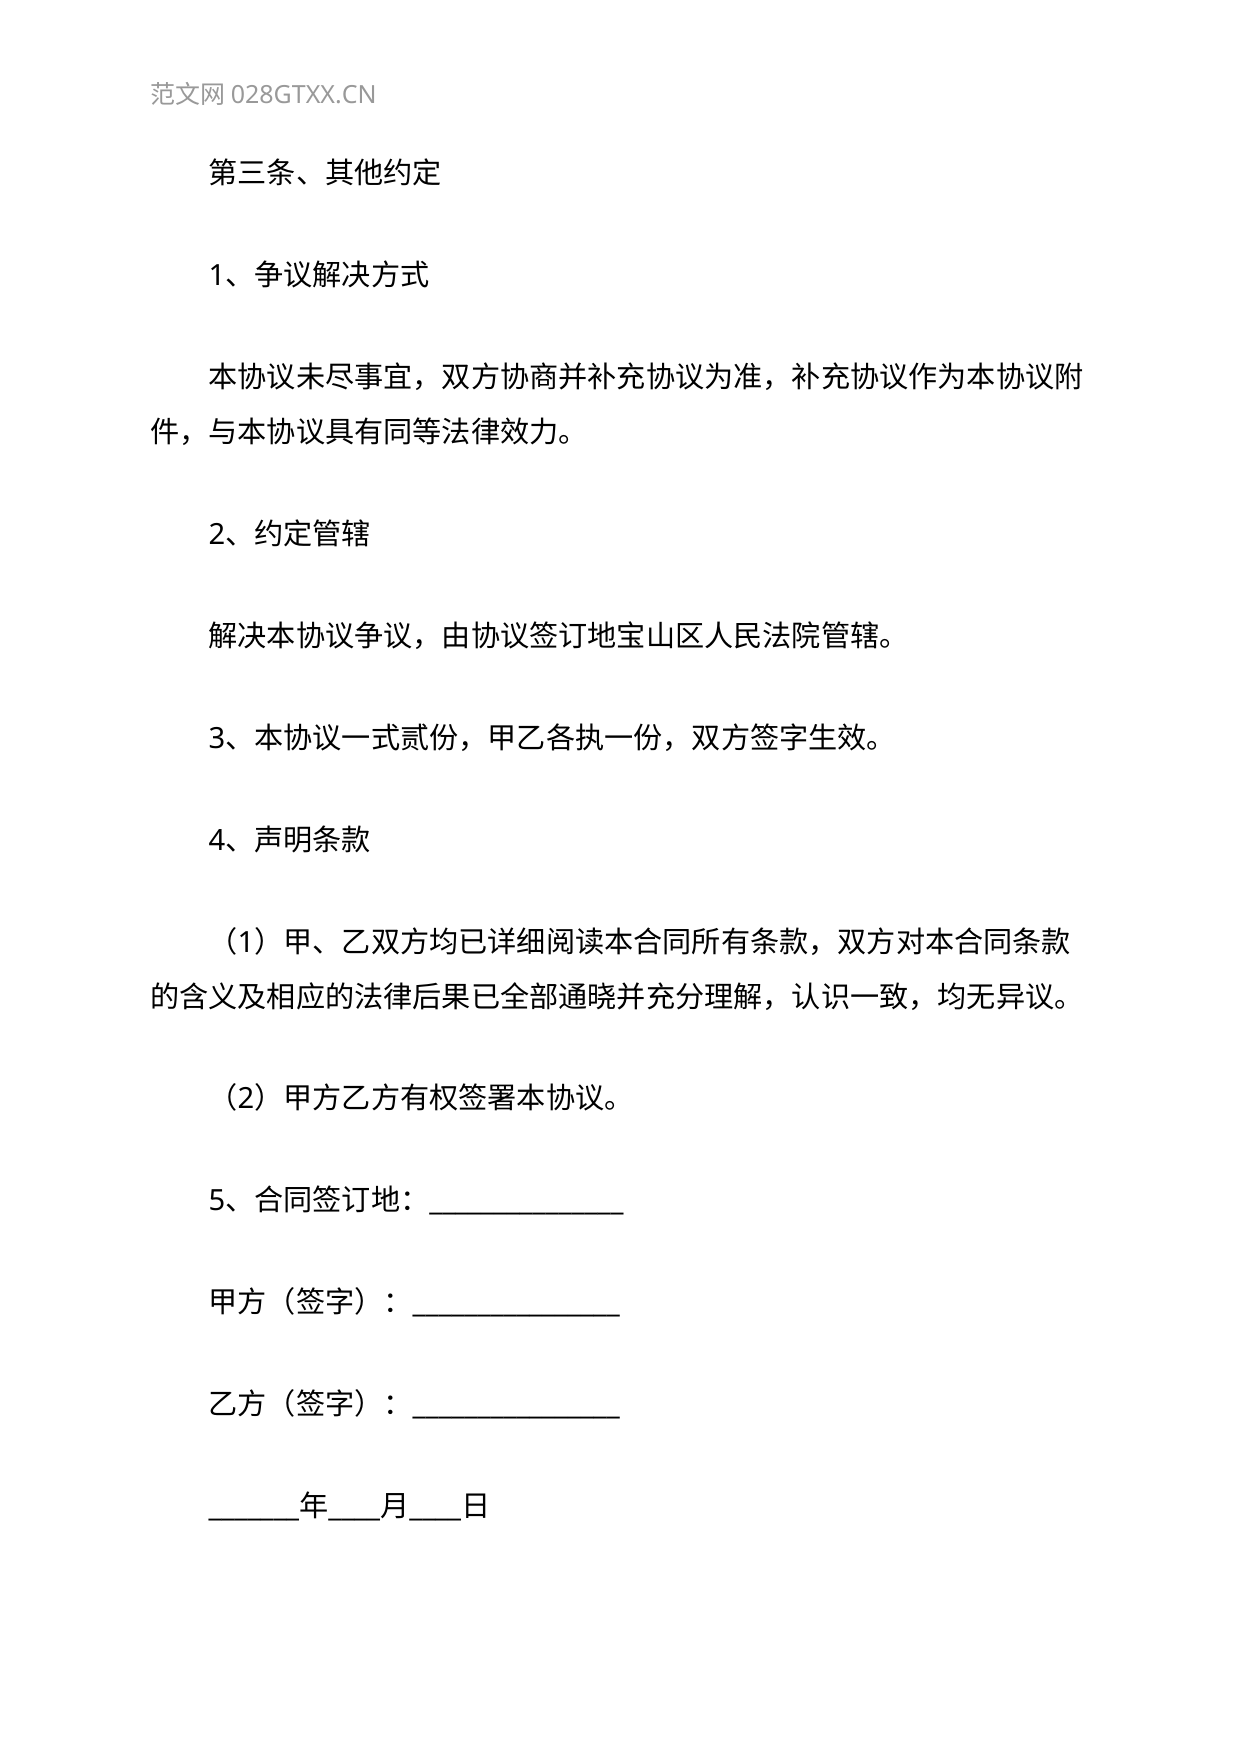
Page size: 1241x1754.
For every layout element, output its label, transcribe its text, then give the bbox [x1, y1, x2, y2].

text 乙方（签字）：________________ [150, 1381, 1090, 1423]
text 解决本协议争议，由协议签订地宝山区人民法院管辖。 [150, 612, 1090, 655]
text （1）甲、乙双方均已详细阅读本合同所有条款，双方对本合同条款的含义及相应的法律后果已全部通晓并充分理解，认识一致，均无异议。 [150, 918, 1090, 1015]
text 3、本协议一式贰份，甲乙各执一份，双方签字生效。 [150, 714, 1090, 757]
text 4、声明条款 [150, 816, 1090, 858]
text 2、约定管辖 [150, 510, 1090, 553]
text 5、合同签订地：_______________ [150, 1177, 1090, 1219]
text （2）甲方乙方有权签署本协议。 [150, 1075, 1090, 1117]
text 甲方（签字）：________________ [150, 1279, 1090, 1321]
text 1、争议解决方式 [150, 252, 1090, 294]
text 第三条、其他约定 [150, 150, 1090, 192]
text _______年____月____日 [150, 1483, 1090, 1525]
text 本协议未尽事宜，双方协商并补充协议为准，补充协议作为本协议附件，与本协议具有同等法律效力。 [150, 354, 1090, 451]
